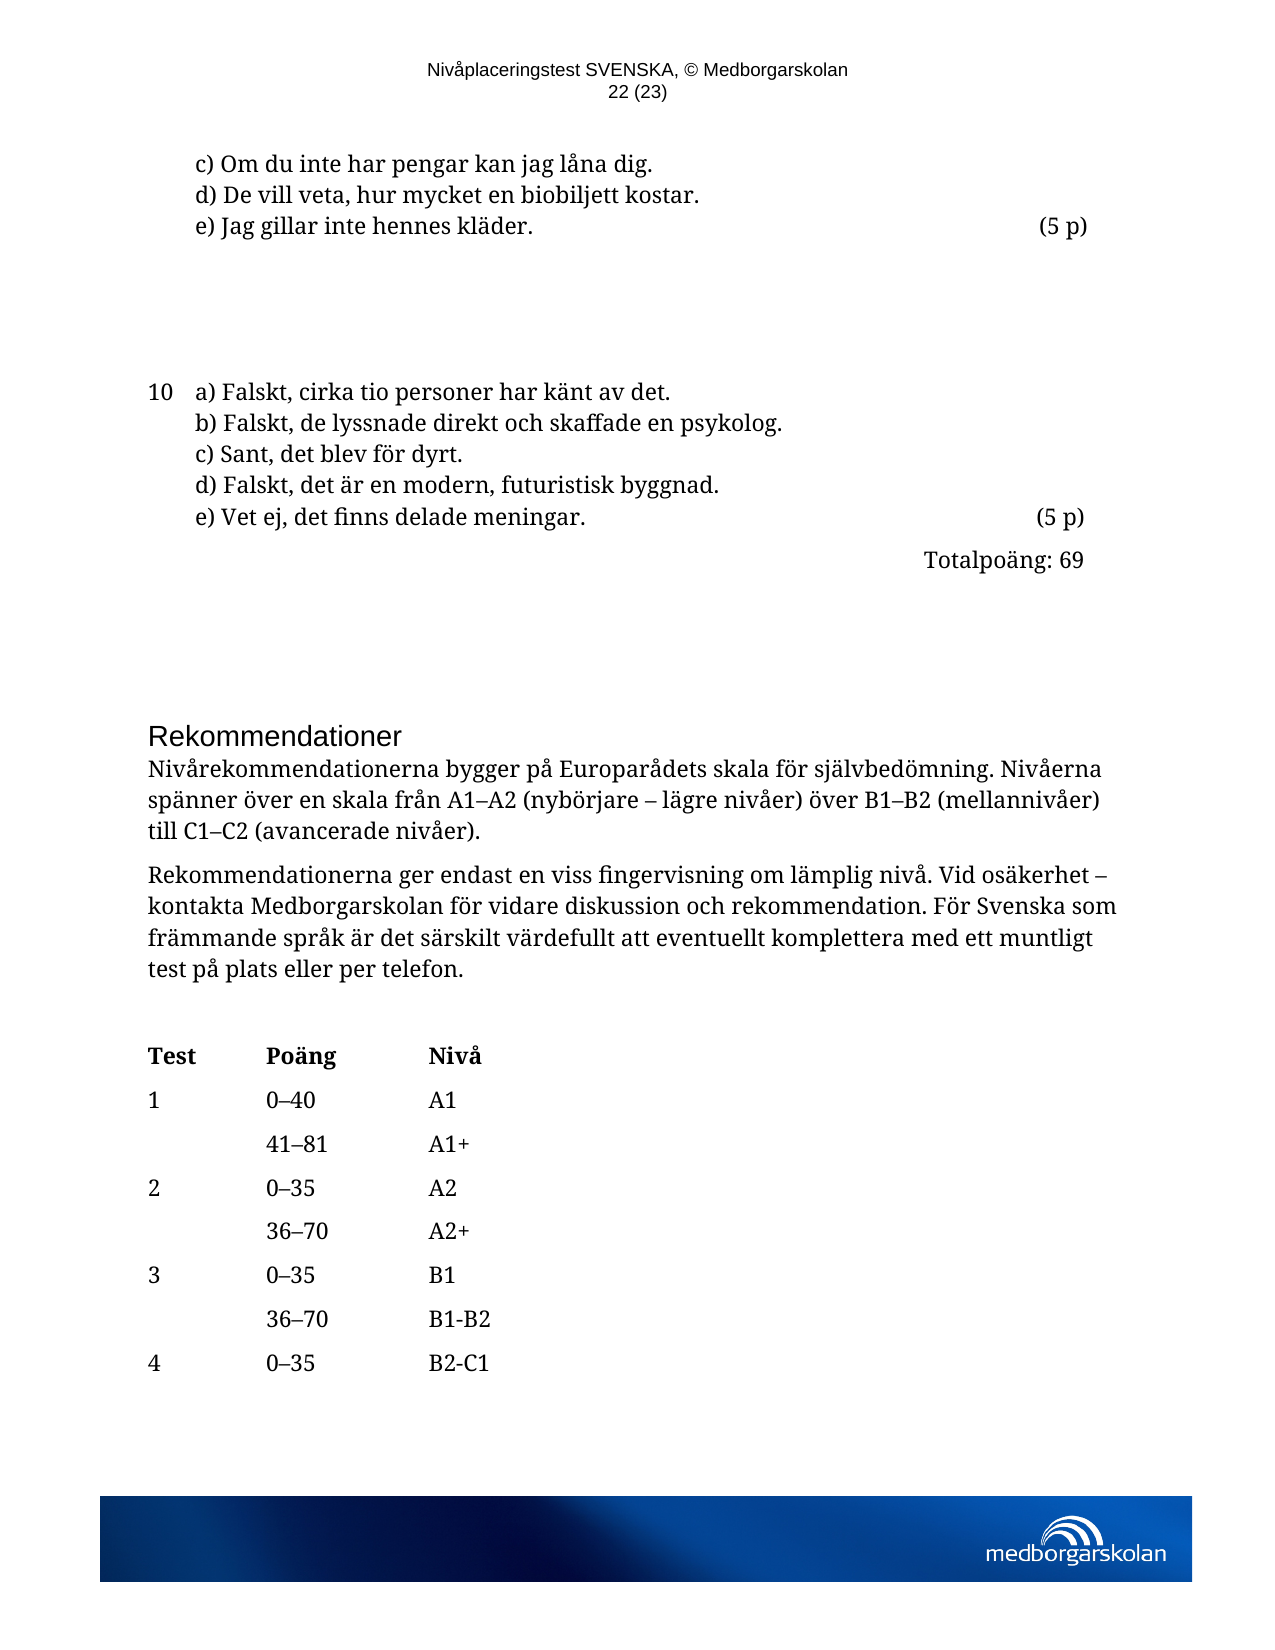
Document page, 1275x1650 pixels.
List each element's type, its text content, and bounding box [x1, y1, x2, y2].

text Test Poäng Nivå [148, 1040, 1127, 1072]
text 1 0–40 A1 [148, 1084, 1127, 1115]
text 4 0–35 B2-C1 [148, 1347, 1127, 1378]
text 36–70 A2+ [148, 1215, 1127, 1247]
text Totalpoäng: 69 [148, 544, 1127, 576]
text 36–70 B1-B2 [148, 1303, 1127, 1334]
text Rekommendationerna ger endast en viss fingervisning om lämplig nivå. Vid osäkerhet – kontakta Medborgarskolan för vidare diskussion och rekommendation. För Svenska som främmande språk är det särskilt värdefullt att eventuellt komplettera med ett muntligt test på plats eller per telefon. [148, 859, 1127, 984]
text Nivårekommendationerna bygger på Europarådets skala för självbedömning. Nivåerna spänner över en skala från A1–A2 (nybörjare – lägre nivåer) över B1–B2 (mellannivåer) till C1–C2 (avancerade nivåer). [148, 753, 1127, 847]
text 2 0–35 A2 [148, 1172, 1127, 1203]
text 10 a) Falskt, cirka tio personer har känt av det. b) Falskt, de lyssnade direkt och skaffade en psykolog. c) Sant, det blev för dyrt. d) Falskt, det är en modern, futuristisk byggnad. e) Vet ej, det finns delade meningar. (5 p) [148, 376, 1127, 532]
text Rekommendationer [148, 719, 1127, 753]
picture [100, 1496, 1193, 1582]
text 41–81 A1+ [148, 1128, 1127, 1159]
text 3 0–35 B1 [148, 1259, 1127, 1290]
